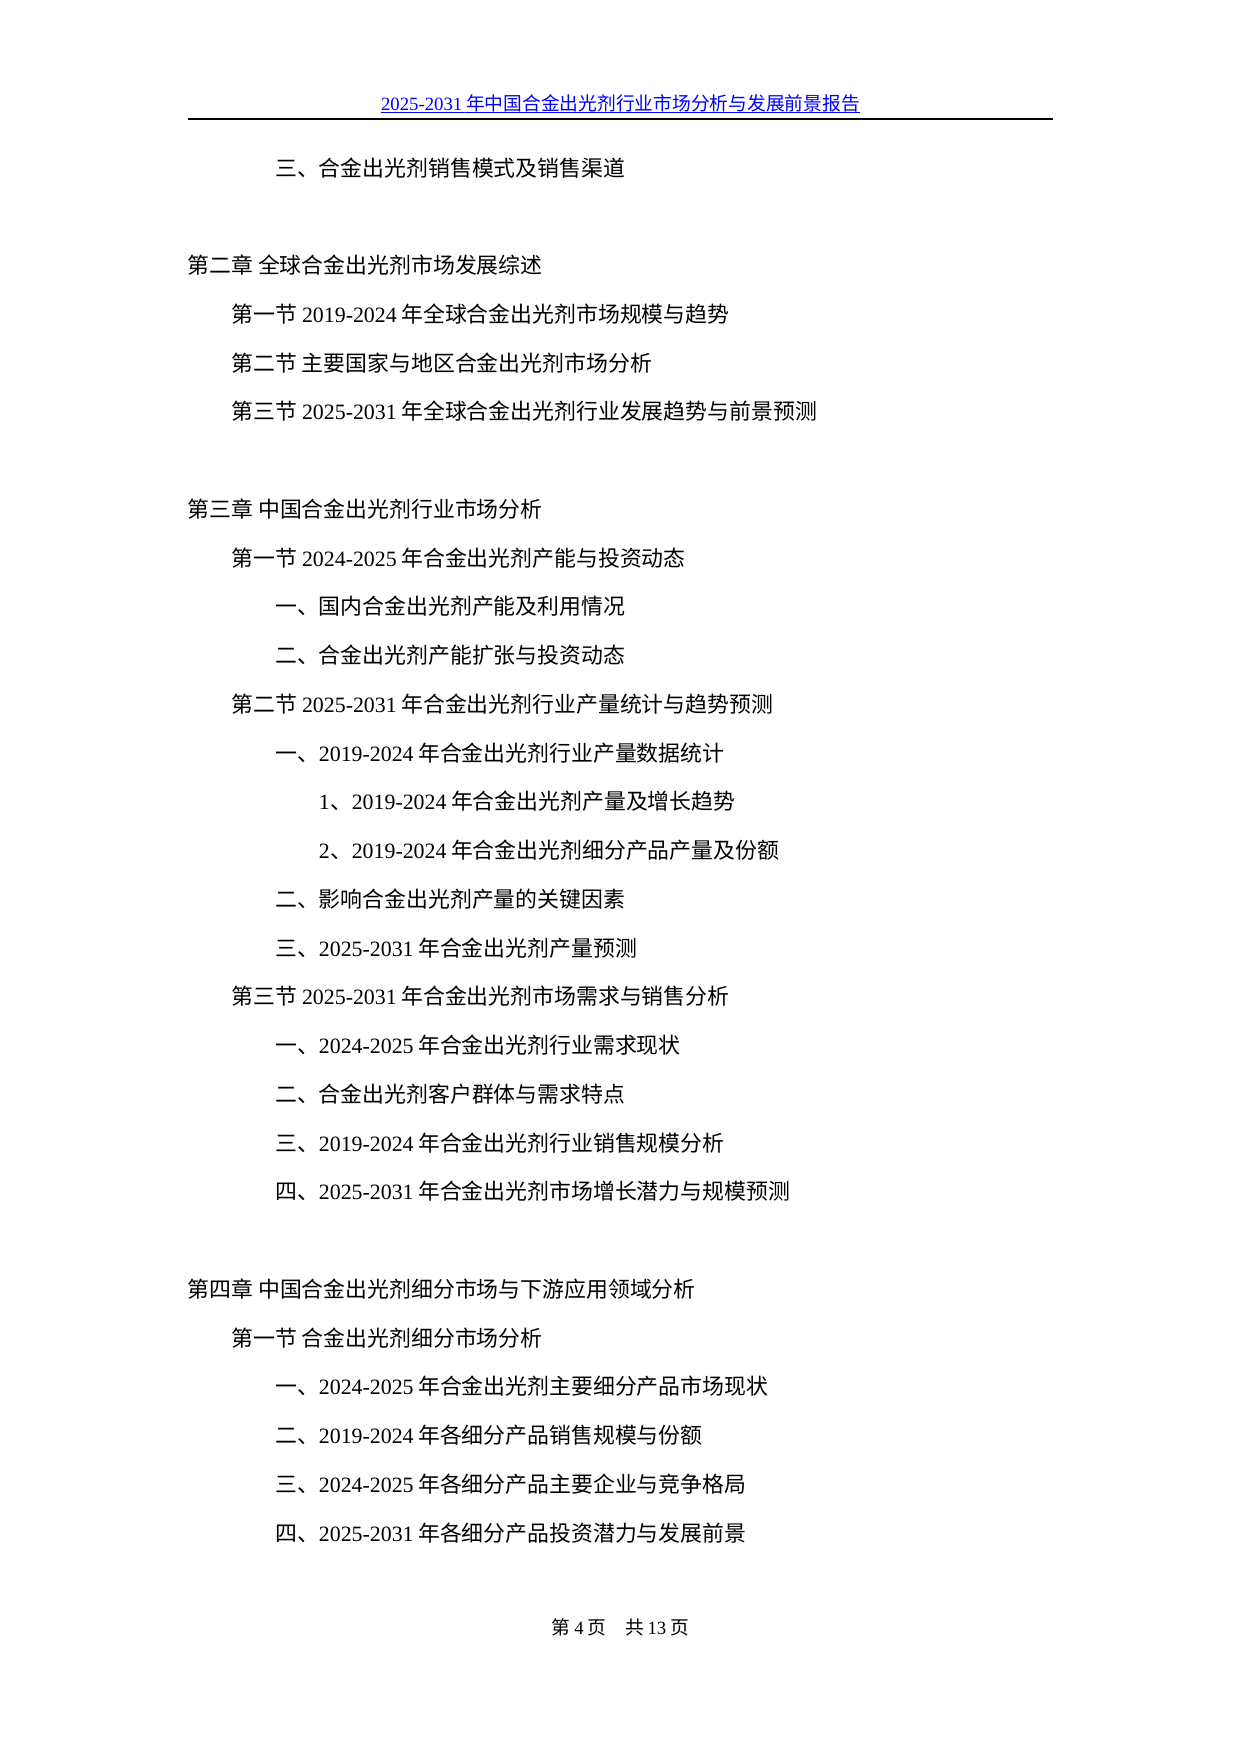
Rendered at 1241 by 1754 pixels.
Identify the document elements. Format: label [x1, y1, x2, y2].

text [187, 150, 1053, 1548]
